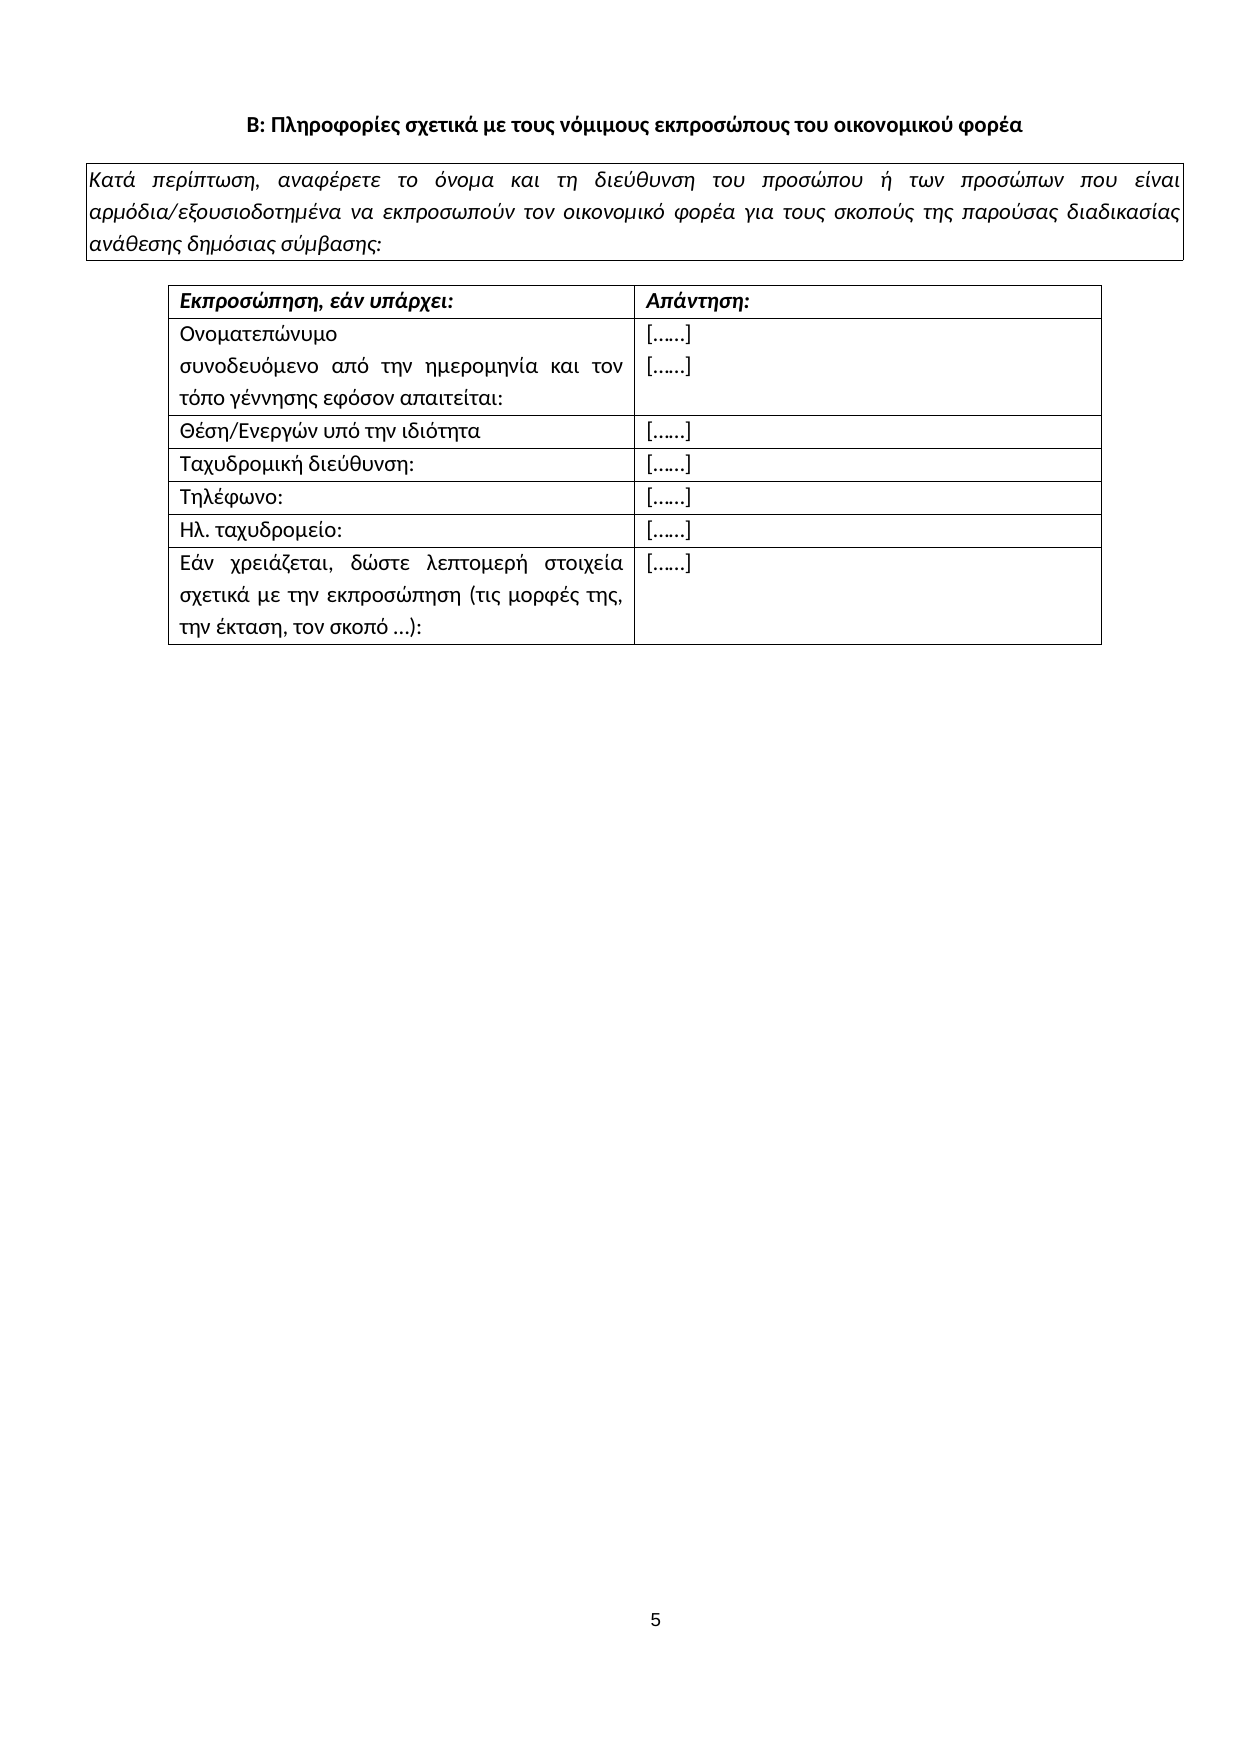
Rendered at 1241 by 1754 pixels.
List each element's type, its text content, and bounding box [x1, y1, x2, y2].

table_cell [……] [635, 548, 1101, 644]
table_cell [……] [635, 416, 1101, 448]
table_cell Ηλ. ταχυδρομείο: [169, 515, 634, 547]
table_cell Ταχυδρομική διεύθυνση: [169, 449, 634, 481]
table_cell Θέση/Ενεργών υπό την ιδιότητα [169, 416, 634, 448]
table_cell [……] [635, 482, 1101, 514]
table_cell Εάν χρειάζεται, δώστε λεπτομερή στοιχεία σχετικά με την εκπροσώπηση (τις μορφές της, την έκταση, τον σκοπό …): [169, 548, 634, 644]
table_cell Ονοματεπώνυμο συνοδευόμενο από την ημερομηνία και τον τόπο γέννησης εφόσον απαιτείται: [169, 319, 634, 415]
table_cell [……] [635, 449, 1101, 481]
table_cell [……] [……] [635, 319, 1101, 415]
table_header Απάντηση: [635, 286, 1101, 318]
text Β: Πληροφορίες σχετικά με τους νόμιμους εκπροσώπους του οικονομικού φορέα [89, 110, 1181, 138]
text Κατά περίπτωση, αναφέρετε το όνομα και τη διεύθυνση του προσώπου ή των προσώπων που είναι αρμόδια/εξουσιοδοτημένα να εκπροσωπούν τον οικονομικό φορέα για τους σκοπούς της παρούσας διαδικασίας ανάθεσης δημόσιας σύμβασης: [87, 164, 1183, 260]
table_cell Τηλέφωνο: [169, 482, 634, 514]
table_cell [……] [635, 515, 1101, 547]
table_header Εκπροσώπηση, εάν υπάρχει: [169, 286, 634, 318]
